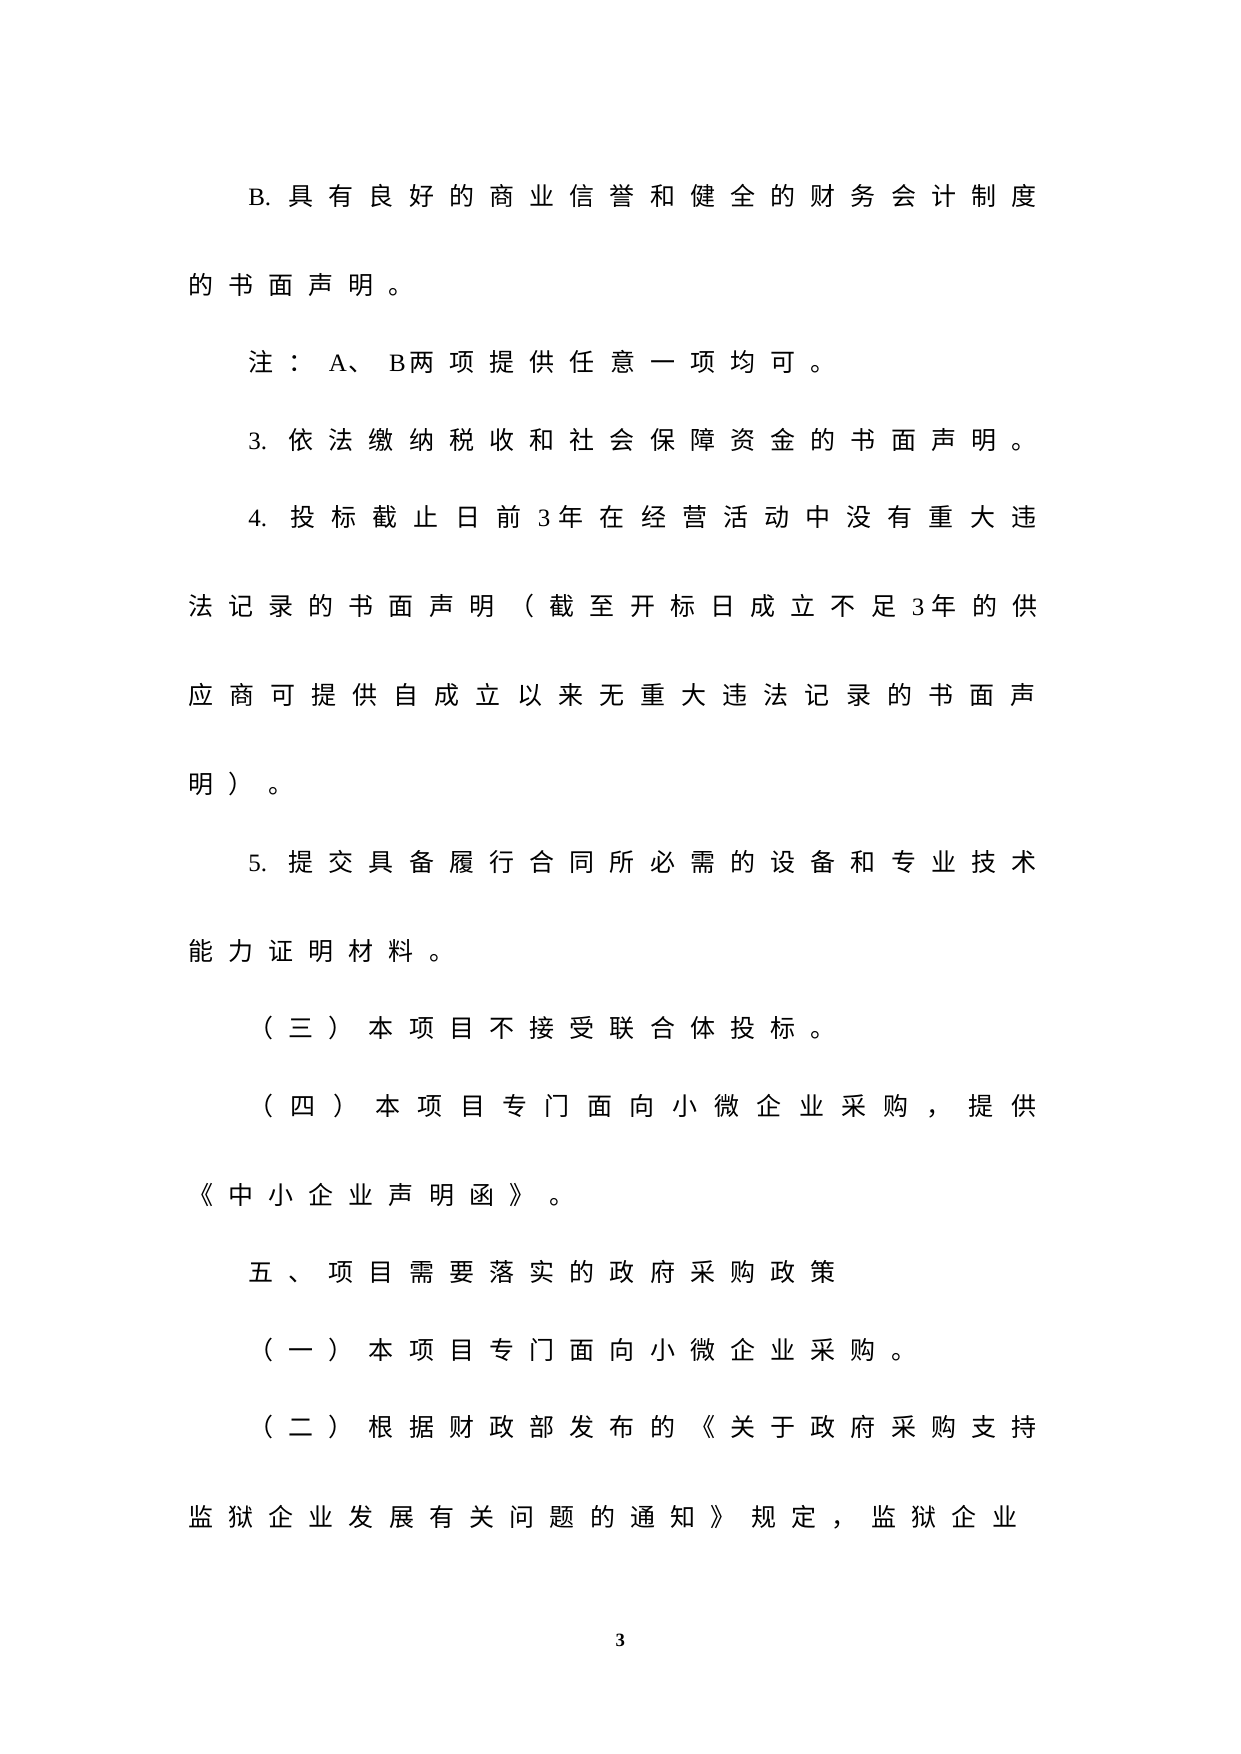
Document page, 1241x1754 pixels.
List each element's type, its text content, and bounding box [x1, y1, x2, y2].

text 5. 提交具备履行合同所必需的设备和专业技术能力证明材料。 [188, 831, 1052, 979]
text B. 具有良好的商业信誉和健全的财务会计制度的书面声明。 [188, 164, 1052, 313]
text 3. 依法缴纳税收和社会保障资金的书面声明。 [188, 408, 1052, 468]
text 注：A、B两项提供任意一项均可。 [188, 331, 1052, 390]
text 五、项目需要落实的政府采购政策 [188, 1241, 1052, 1301]
text （三）本项目不接受联合体投标。 [188, 997, 1052, 1057]
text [188, 1396, 1052, 1545]
text 4. 投标截止日前3年在经营活动中没有重大违法记录的书面声明（截至开标日成立不足3年的供应商可提供自成立以来无重大违法记录的书面声明）。 [188, 486, 1052, 813]
text （一）本项目专门面向小微企业采购。 [188, 1319, 1052, 1378]
text （四）本项目专门面向小微企业采购，提供《中小企业声明函》。 [188, 1075, 1052, 1223]
